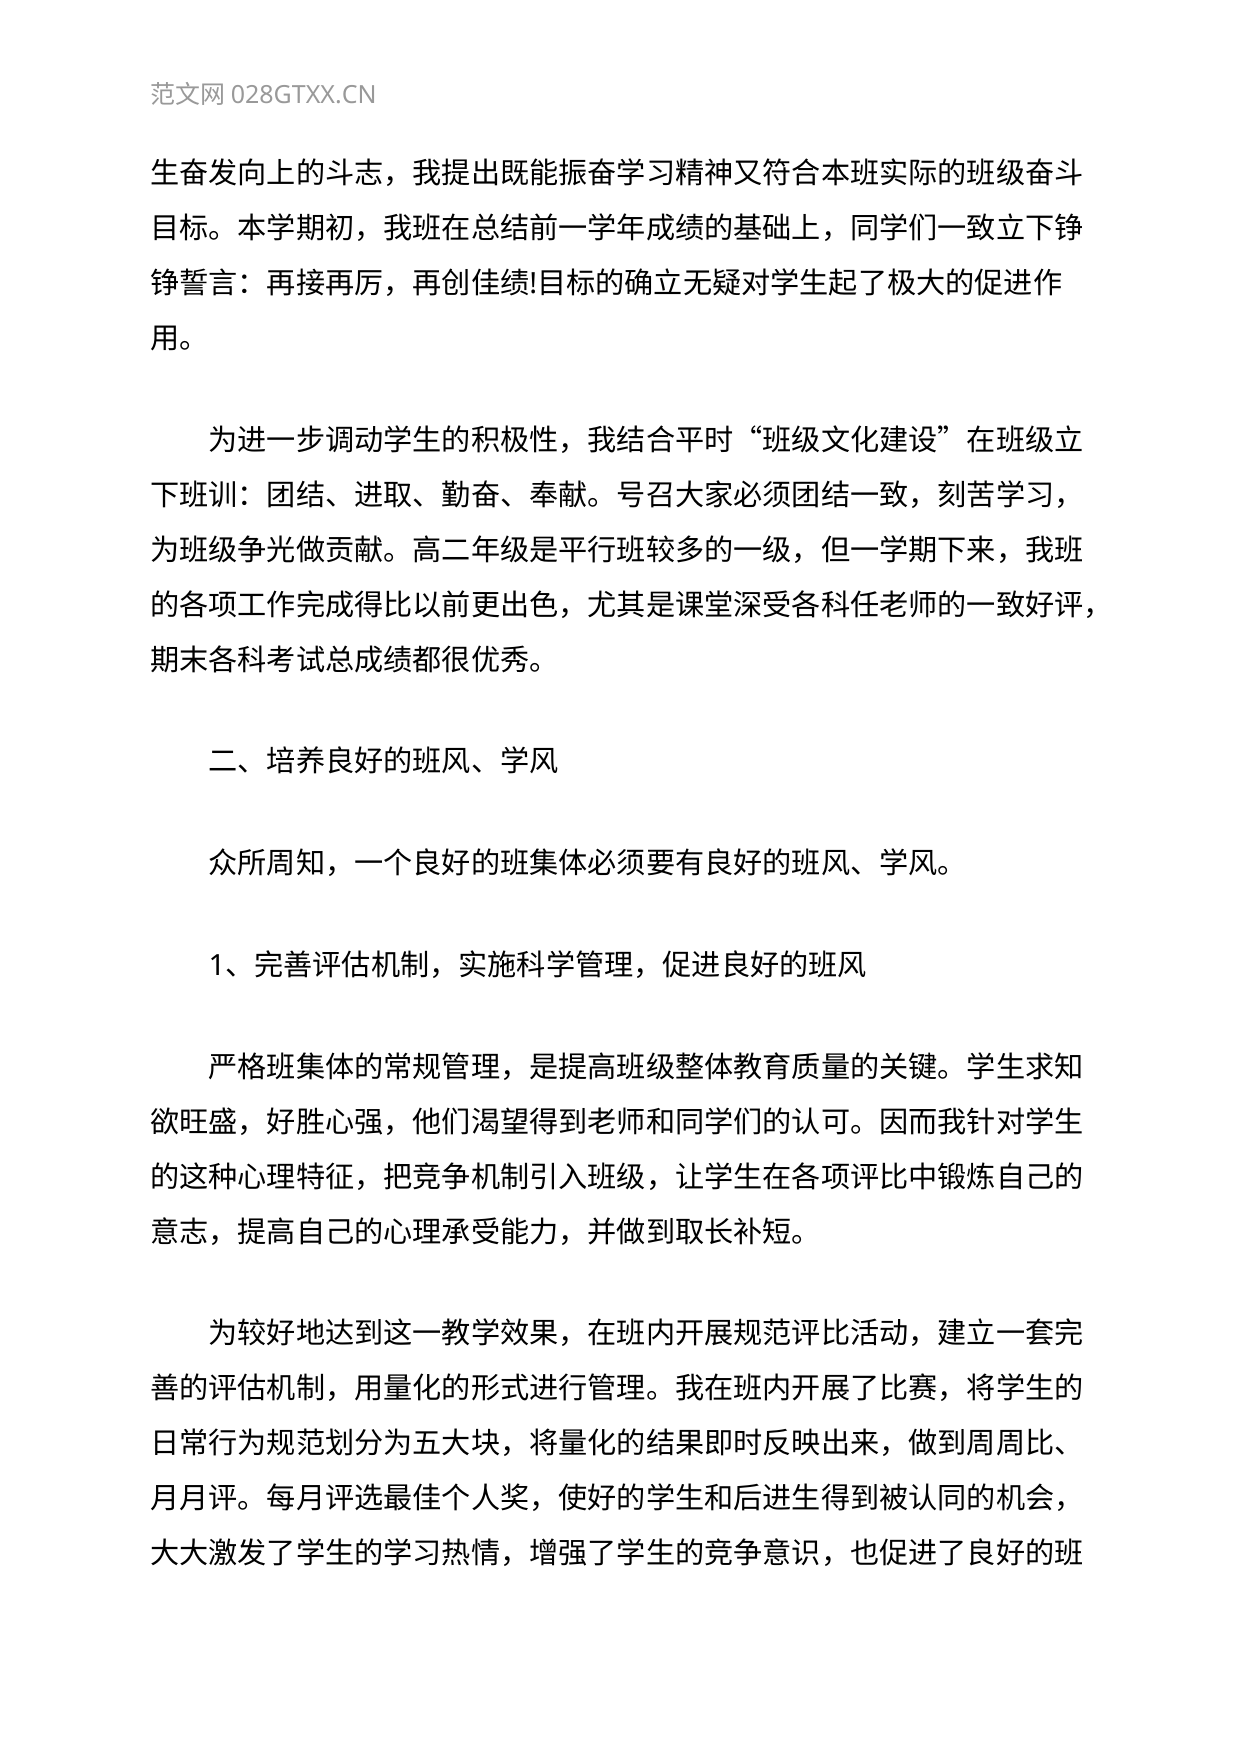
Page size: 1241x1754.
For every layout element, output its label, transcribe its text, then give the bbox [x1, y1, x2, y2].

text 二、培养良好的班风、学风 [150, 738, 1090, 780]
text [150, 150, 1090, 357]
text 1、完善评估机制，实施科学管理，促进良好的班风 [150, 941, 1090, 984]
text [150, 1310, 1090, 1572]
text 众所周知，一个良好的班集体必须要有良好的班风、学风。 [150, 840, 1090, 882]
text 为进一步调动学生的积极性，我结合平时“班级文化建设”在班级立下班训：团结、进取、勤奋、奉献。号召大家必须团结一致，刻苦学习，为班级争光做贡献。高二年级是平行班较多的一级，但一学期下来，我班的各项工作完成得比以前更出色，尤其是课堂深受各科任老师的一致好评，期末各科考试总成绩都很优秀。 [150, 417, 1090, 678]
text 严格班集体的常规管理，是提高班级整体教育质量的关键。学生求知欲旺盛，好胜心强，他们渴望得到老师和同学们的认可。因而我针对学生的这种心理特征，把竞争机制引入班级，让学生在各项评比中锻炼自己的意志，提高自己的心理承受能力，并做到取长补短。 [150, 1043, 1090, 1250]
